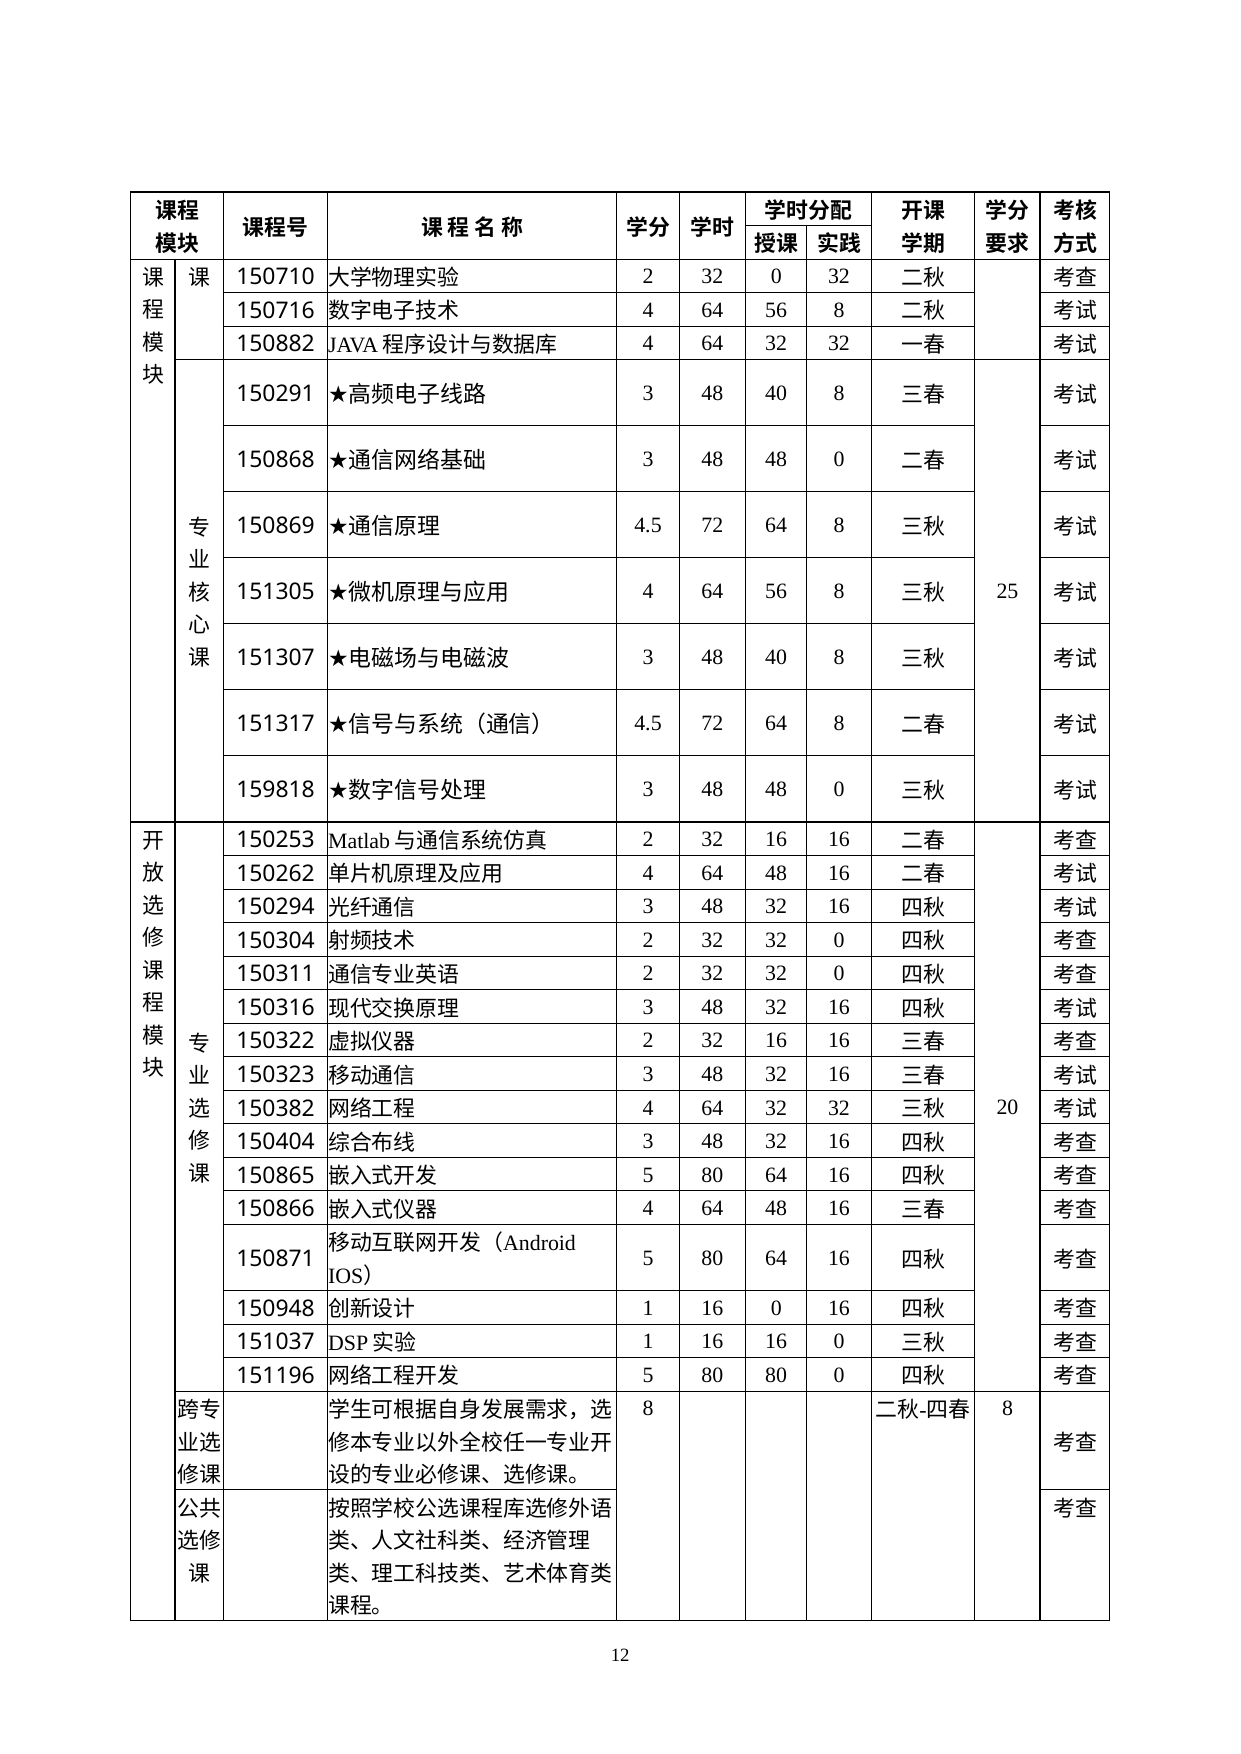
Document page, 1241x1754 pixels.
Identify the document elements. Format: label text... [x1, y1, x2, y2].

table_cell 16 [680, 1291, 745, 1323]
table_cell 80 [746, 1358, 806, 1391]
table_cell 151196 [224, 1358, 327, 1391]
table_cell 40 [746, 360, 806, 425]
table_cell 开 放 选 修 课 程 模 块 [131, 823, 174, 1620]
table_cell 虚拟仪器 [328, 1024, 616, 1056]
table_cell 2 [617, 957, 679, 989]
table_cell 80 [680, 1158, 745, 1190]
table_cell 159818 [224, 756, 327, 821]
table_cell 80 [680, 1358, 745, 1391]
table_cell 32 [680, 823, 745, 855]
table_cell 8 [975, 1392, 1039, 1620]
table_header 课程 模块 [131, 193, 223, 258]
table_cell 8 [807, 624, 871, 689]
table_cell 考试 [1041, 492, 1109, 557]
table_cell 二春 [872, 823, 974, 855]
table_cell 150323 [224, 1057, 327, 1090]
table_cell 四秋 [872, 957, 974, 989]
table_cell 考试 [1041, 624, 1109, 689]
table_cell 三春 [872, 360, 974, 425]
table_cell [224, 1490, 327, 1620]
table_cell 网络工程开发 [328, 1358, 616, 1391]
table_cell 150710 [224, 260, 327, 292]
table_cell 64 [680, 293, 745, 326]
table_cell 8 [807, 558, 871, 623]
table_cell 64 [680, 1191, 745, 1224]
table_cell 网络工程 [328, 1091, 616, 1123]
table_cell 三秋 [872, 492, 974, 557]
table_cell 32 [746, 890, 806, 922]
table_cell 四秋 [872, 1124, 974, 1157]
table_cell 48 [680, 756, 745, 821]
table_cell 8 [617, 1392, 679, 1620]
table_cell 考试 [1041, 293, 1109, 326]
table_cell 考查 [1041, 923, 1109, 956]
table_cell 56 [746, 293, 806, 326]
table_cell 32 [746, 923, 806, 956]
table_cell 8 [807, 492, 871, 557]
table_cell 2 [617, 823, 679, 855]
table_cell 考查 [1041, 823, 1109, 855]
table_header 学时分配 [746, 193, 871, 225]
table_cell 数字电子技术 [328, 293, 616, 326]
table_cell 16 [746, 823, 806, 855]
table_cell 二春 [872, 690, 974, 755]
table_cell 150322 [224, 1024, 327, 1056]
table_cell 150311 [224, 957, 327, 989]
table_cell 0 [807, 756, 871, 821]
table_cell 二春 [872, 426, 974, 491]
table_cell 3 [617, 890, 679, 922]
table_cell 16 [807, 1291, 871, 1323]
table_cell 一春 [872, 327, 974, 359]
table_cell 0 [807, 1358, 871, 1391]
table_cell 48 [680, 360, 745, 425]
table_cell 5 [617, 1358, 679, 1391]
table_cell 4.5 [617, 690, 679, 755]
table_cell 150316 [224, 990, 327, 1023]
table_cell 64 [680, 327, 745, 359]
table_cell 3 [617, 426, 679, 491]
table_cell 4 [617, 856, 679, 888]
table_header 考核方式 [1041, 193, 1109, 258]
table_cell 150304 [224, 923, 327, 956]
table_cell 16 [807, 1191, 871, 1224]
table_cell 3 [617, 1124, 679, 1157]
table_cell 三秋 [872, 1091, 974, 1123]
table_cell 三春 [872, 1191, 974, 1224]
table_cell ★通信原理 [328, 492, 616, 557]
table_cell 公共 选修 课 [176, 1490, 223, 1620]
table_cell 5 [617, 1225, 679, 1290]
table_cell Matlab与通信系统仿真 [328, 823, 616, 855]
table_cell 48 [746, 856, 806, 888]
table_cell 三秋 [872, 1325, 974, 1357]
table_cell 射频技术 [328, 923, 616, 956]
table_cell 考查 [1041, 1490, 1109, 1620]
table_cell 四秋 [872, 1358, 974, 1391]
table_cell 32 [807, 1091, 871, 1123]
table_cell 考查 [1041, 1358, 1109, 1391]
table_cell 考查 [1041, 1124, 1109, 1157]
table_cell 跨专 业选 修课 [176, 1392, 223, 1489]
table_cell 专 业 核 心 课 [176, 360, 223, 821]
table_cell 考试 [1041, 1057, 1109, 1090]
table_header 课 程 名 称 [328, 193, 616, 258]
table_cell 大学物理实验 [328, 260, 616, 292]
table_cell 考查 [1041, 1392, 1109, 1489]
table_cell 0 [807, 923, 871, 956]
table_cell [680, 1392, 745, 1620]
table_cell 2 [617, 1024, 679, 1056]
table_cell 16 [746, 1024, 806, 1056]
table_cell 150866 [224, 1191, 327, 1224]
table_cell 16 [807, 1225, 871, 1290]
table_cell 48 [680, 990, 745, 1023]
table_cell 151307 [224, 624, 327, 689]
table_cell 考试 [1041, 1091, 1109, 1123]
table_cell 0 [807, 957, 871, 989]
table_cell 25 [975, 360, 1039, 821]
table_cell 16 [807, 1124, 871, 1157]
table_cell 授课 [746, 226, 806, 258]
table_cell 64 [746, 1225, 806, 1290]
table_cell 3 [617, 990, 679, 1023]
table_cell ★高频电子线路 [328, 360, 616, 425]
table_cell 2 [617, 260, 679, 292]
table_cell 综合布线 [328, 1124, 616, 1157]
table_cell [807, 1392, 871, 1620]
table_cell 考查 [1041, 1325, 1109, 1357]
table_cell 151317 [224, 690, 327, 755]
table_cell 16 [807, 990, 871, 1023]
table_cell 48 [680, 1057, 745, 1090]
table_cell 64 [746, 690, 806, 755]
table_cell 嵌入式开发 [328, 1158, 616, 1190]
table_cell 32 [807, 327, 871, 359]
table_cell 72 [680, 492, 745, 557]
table_cell 二秋 [872, 293, 974, 326]
table_cell 16 [807, 856, 871, 888]
table_cell 专 业 选 修 课 [176, 823, 223, 1391]
table_cell 0 [746, 260, 806, 292]
table_cell 150382 [224, 1091, 327, 1123]
table_cell 16 [807, 1158, 871, 1190]
table_cell 考试 [1041, 426, 1109, 491]
table_cell 64 [680, 1091, 745, 1123]
table_cell 移动通信 [328, 1057, 616, 1090]
table_cell 32 [746, 327, 806, 359]
table_cell JAVA程序设计与数据库 [328, 327, 616, 359]
table_cell 4 [617, 558, 679, 623]
table_cell 二秋 [872, 260, 974, 292]
table_cell 考试 [1041, 856, 1109, 888]
table_cell 三春 [872, 1024, 974, 1056]
table_cell 4 [617, 1091, 679, 1123]
table_cell 32 [746, 990, 806, 1023]
table_cell 4 [617, 1191, 679, 1224]
table_cell 48 [680, 890, 745, 922]
table_cell ★信号与系统（通信） [328, 690, 616, 755]
table_cell 3 [617, 624, 679, 689]
table_cell 8 [807, 690, 871, 755]
table_cell 48 [680, 426, 745, 491]
table_cell 考查 [1041, 260, 1109, 292]
table_cell 考试 [1041, 890, 1109, 922]
table_cell 考查 [1041, 1291, 1109, 1323]
table_cell 32 [680, 260, 745, 292]
table_cell 嵌入式仪器 [328, 1191, 616, 1224]
table_cell 150869 [224, 492, 327, 557]
table_cell 64 [746, 492, 806, 557]
table_cell 40 [746, 624, 806, 689]
table_cell 56 [746, 558, 806, 623]
table_header 学分 要求 [975, 193, 1039, 258]
table_cell 64 [680, 558, 745, 623]
table_cell 移动互联网开发（Android IOS） [328, 1225, 616, 1290]
table_cell 150716 [224, 293, 327, 326]
table_cell 151037 [224, 1325, 327, 1357]
table_cell 考查 [1041, 1225, 1109, 1290]
table_cell 创新设计 [328, 1291, 616, 1323]
table_cell 三秋 [872, 558, 974, 623]
table_header 学分 [617, 193, 679, 258]
table_cell 3 [617, 1057, 679, 1090]
table_cell 四秋 [872, 890, 974, 922]
table_cell 1 [617, 1325, 679, 1357]
table_cell 四秋 [872, 990, 974, 1023]
table_cell 64 [680, 856, 745, 888]
table_cell 72 [680, 690, 745, 755]
table_cell 150948 [224, 1291, 327, 1323]
table_cell 学生可根据自身发展需求，选修本专业以外全校任一专业开设的专业必修课、选修课。 [328, 1392, 616, 1489]
table_header 学时 [680, 193, 745, 258]
table_cell 48 [746, 756, 806, 821]
table_cell 150404 [224, 1124, 327, 1157]
table_cell 光纤通信 [328, 890, 616, 922]
table_header 开课 学期 [872, 193, 974, 258]
table_cell 四秋 [872, 923, 974, 956]
table_cell 16 [807, 1024, 871, 1056]
table_cell 4 [617, 327, 679, 359]
table_cell 3 [617, 756, 679, 821]
table_cell 二春 [872, 856, 974, 888]
table_cell 单片机原理及应用 [328, 856, 616, 888]
table_cell 三秋 [872, 624, 974, 689]
table_cell 32 [746, 1091, 806, 1123]
table_cell 150253 [224, 823, 327, 855]
table_header 课程号 [224, 193, 327, 258]
table_cell 四秋 [872, 1291, 974, 1323]
table_cell ★电磁场与电磁波 [328, 624, 616, 689]
table_cell 0 [807, 426, 871, 491]
table_cell 64 [746, 1158, 806, 1190]
table_cell 考试 [1041, 756, 1109, 821]
table_cell 考试 [1041, 360, 1109, 425]
table_cell 16 [746, 1325, 806, 1357]
table_cell 考查 [1041, 1158, 1109, 1190]
table_cell 8 [807, 293, 871, 326]
table_cell 16 [680, 1325, 745, 1357]
table_cell 三春 [872, 1057, 974, 1090]
table_cell 150865 [224, 1158, 327, 1190]
table_cell 四秋 [872, 1158, 974, 1190]
table_cell 32 [746, 957, 806, 989]
table_cell 150262 [224, 856, 327, 888]
table_cell 20 [975, 823, 1039, 1391]
table_cell 32 [680, 957, 745, 989]
table_cell 考试 [1041, 558, 1109, 623]
table_cell 考查 [1041, 1191, 1109, 1224]
table_cell 考试 [1041, 327, 1109, 359]
table_cell 考试 [1041, 990, 1109, 1023]
table_cell [746, 1392, 806, 1620]
table_cell 0 [807, 1325, 871, 1357]
table_cell [224, 1392, 327, 1489]
table_cell 48 [746, 1191, 806, 1224]
table_cell ★数字信号处理 [328, 756, 616, 821]
table_cell DSP实验 [328, 1325, 616, 1357]
table_cell 实践 [807, 226, 871, 258]
table_cell 150871 [224, 1225, 327, 1290]
table_cell 四秋 [872, 1225, 974, 1290]
table_cell 二秋-四春 [872, 1392, 974, 1620]
table_cell 3 [617, 360, 679, 425]
table_cell 三秋 [872, 756, 974, 821]
table_cell 151305 [224, 558, 327, 623]
table_cell 按照学校公选课程库选修外语类、人文社科类、经济管理类、理工科技类、艺术体育类课程。 [328, 1490, 616, 1620]
table_cell 4.5 [617, 492, 679, 557]
table_cell 16 [807, 890, 871, 922]
table_cell 32 [807, 260, 871, 292]
table_cell 16 [807, 1057, 871, 1090]
table_cell 4 [617, 293, 679, 326]
table_cell 16 [807, 823, 871, 855]
table_cell 考查 [1041, 957, 1109, 989]
table_cell 现代交换原理 [328, 990, 616, 1023]
table_cell 5 [617, 1158, 679, 1190]
table_cell 48 [680, 1124, 745, 1157]
table_cell 8 [807, 360, 871, 425]
table_cell 48 [746, 426, 806, 491]
table_cell 考试 [1041, 690, 1109, 755]
table_cell 2 [617, 923, 679, 956]
table_cell 32 [746, 1057, 806, 1090]
table_cell ★通信网络基础 [328, 426, 616, 491]
table_cell 0 [746, 1291, 806, 1323]
table_cell ★微机原理与应用 [328, 558, 616, 623]
table_cell 通信专业英语 [328, 957, 616, 989]
table_cell 32 [680, 1024, 745, 1056]
table_cell 150882 [224, 327, 327, 359]
table_cell 150291 [224, 360, 327, 425]
table_cell 48 [680, 624, 745, 689]
table_cell 32 [680, 923, 745, 956]
table_cell 考查 [1041, 1024, 1109, 1056]
table_cell 32 [746, 1124, 806, 1157]
table_cell 150294 [224, 890, 327, 922]
table_cell 80 [680, 1225, 745, 1290]
table_cell 150868 [224, 426, 327, 491]
table_cell 1 [617, 1291, 679, 1323]
